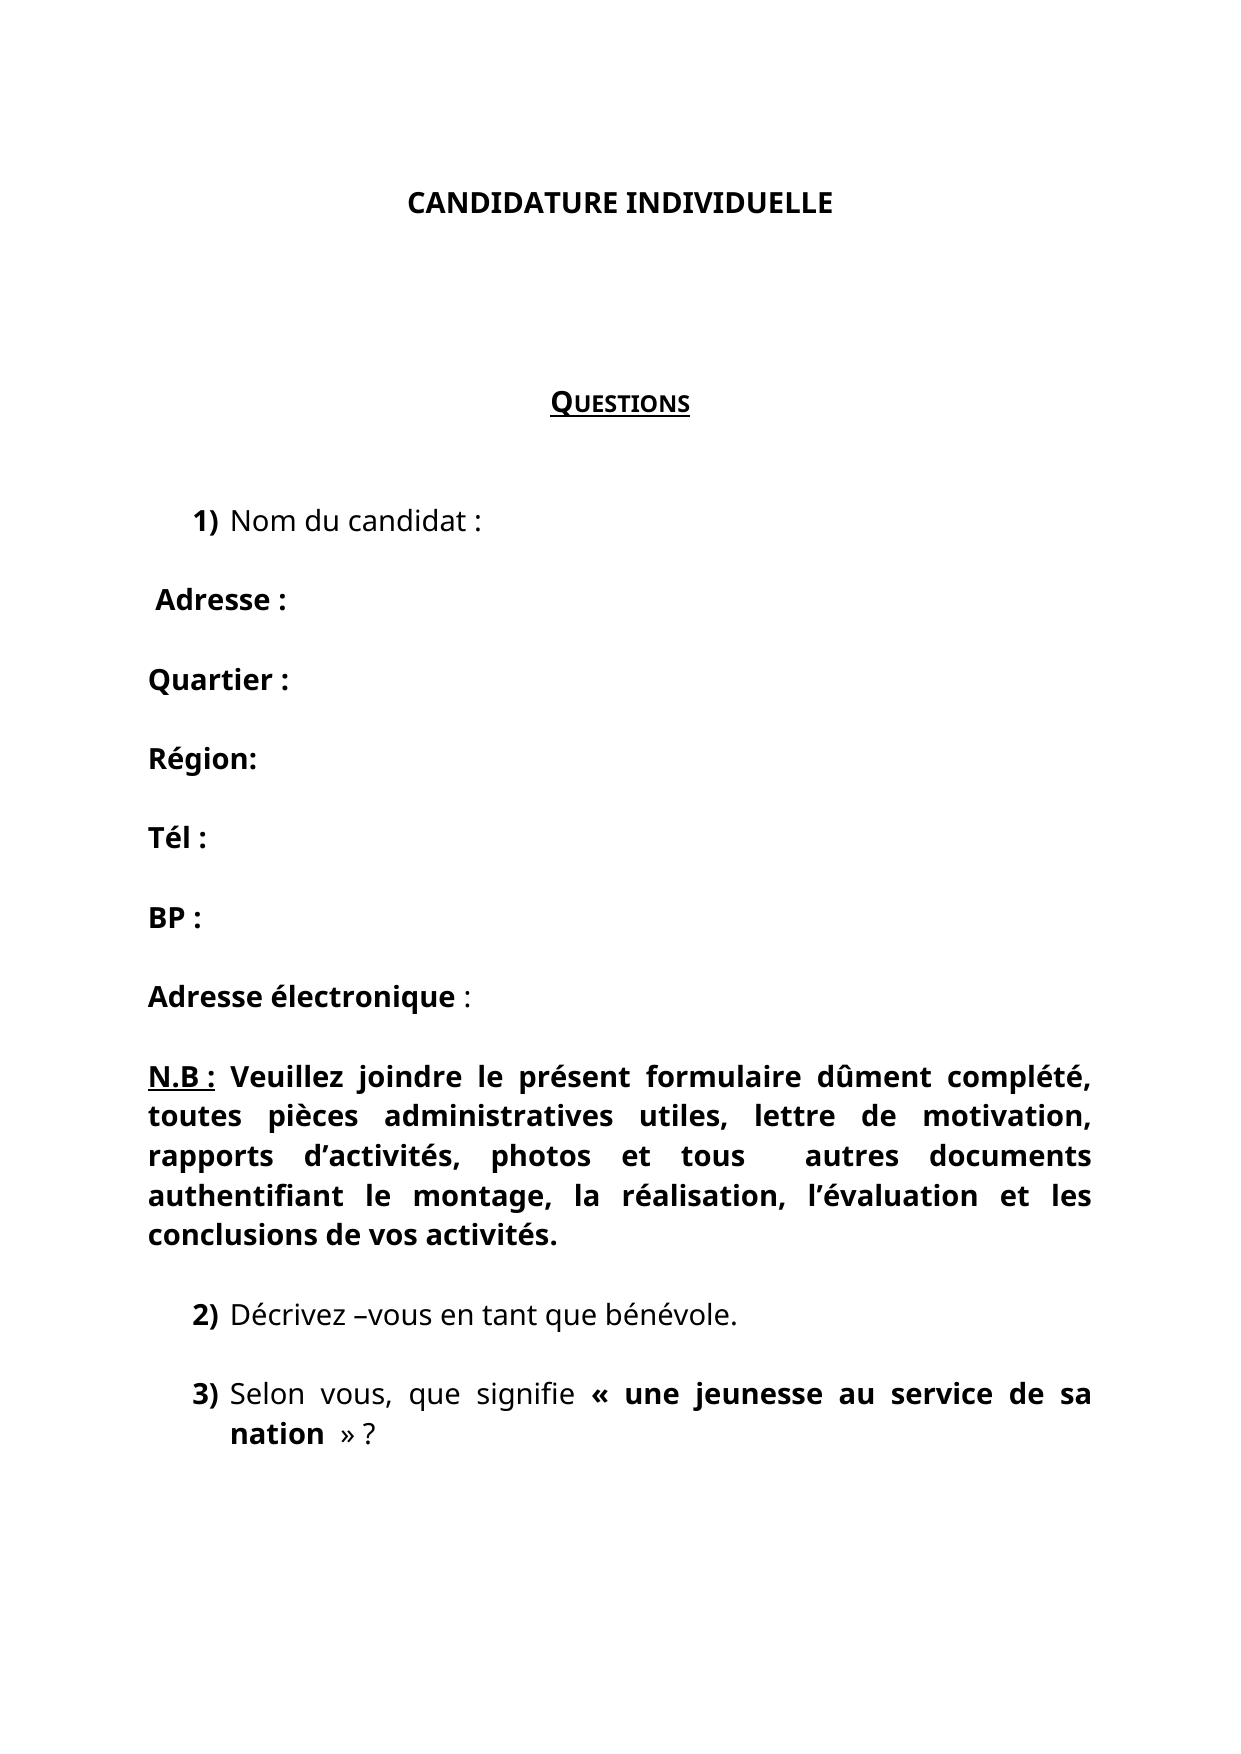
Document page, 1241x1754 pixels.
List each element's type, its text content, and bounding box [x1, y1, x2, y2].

text Tél : [148, 818, 1093, 857]
list Nom du candidat : [192, 500, 1093, 540]
text Région: [148, 738, 1093, 778]
list Décrivez –vous en tant que bénévole. [192, 1294, 1093, 1334]
text N.B : Veuillez joindre le présent formulaire dûment complété, toutes pièces administratives utiles, lettre de motivation, rapports d’activités, photos et tous autres documents authentifiant le montage, la réalisation, l’évaluation et les conclusions de vos activités. [148, 1056, 1093, 1254]
text Quartier : [148, 659, 1093, 699]
text BP : [148, 897, 1093, 937]
text CANDIDATURE INDIVIDUELLE [148, 183, 1093, 222]
text Questions [148, 381, 1093, 421]
text Adresse électronique : [148, 977, 1093, 1016]
text Adresse : [148, 580, 1093, 619]
list Selon vous, que signifie « une jeunesse au service de sa nation » ? [192, 1373, 1093, 1453]
